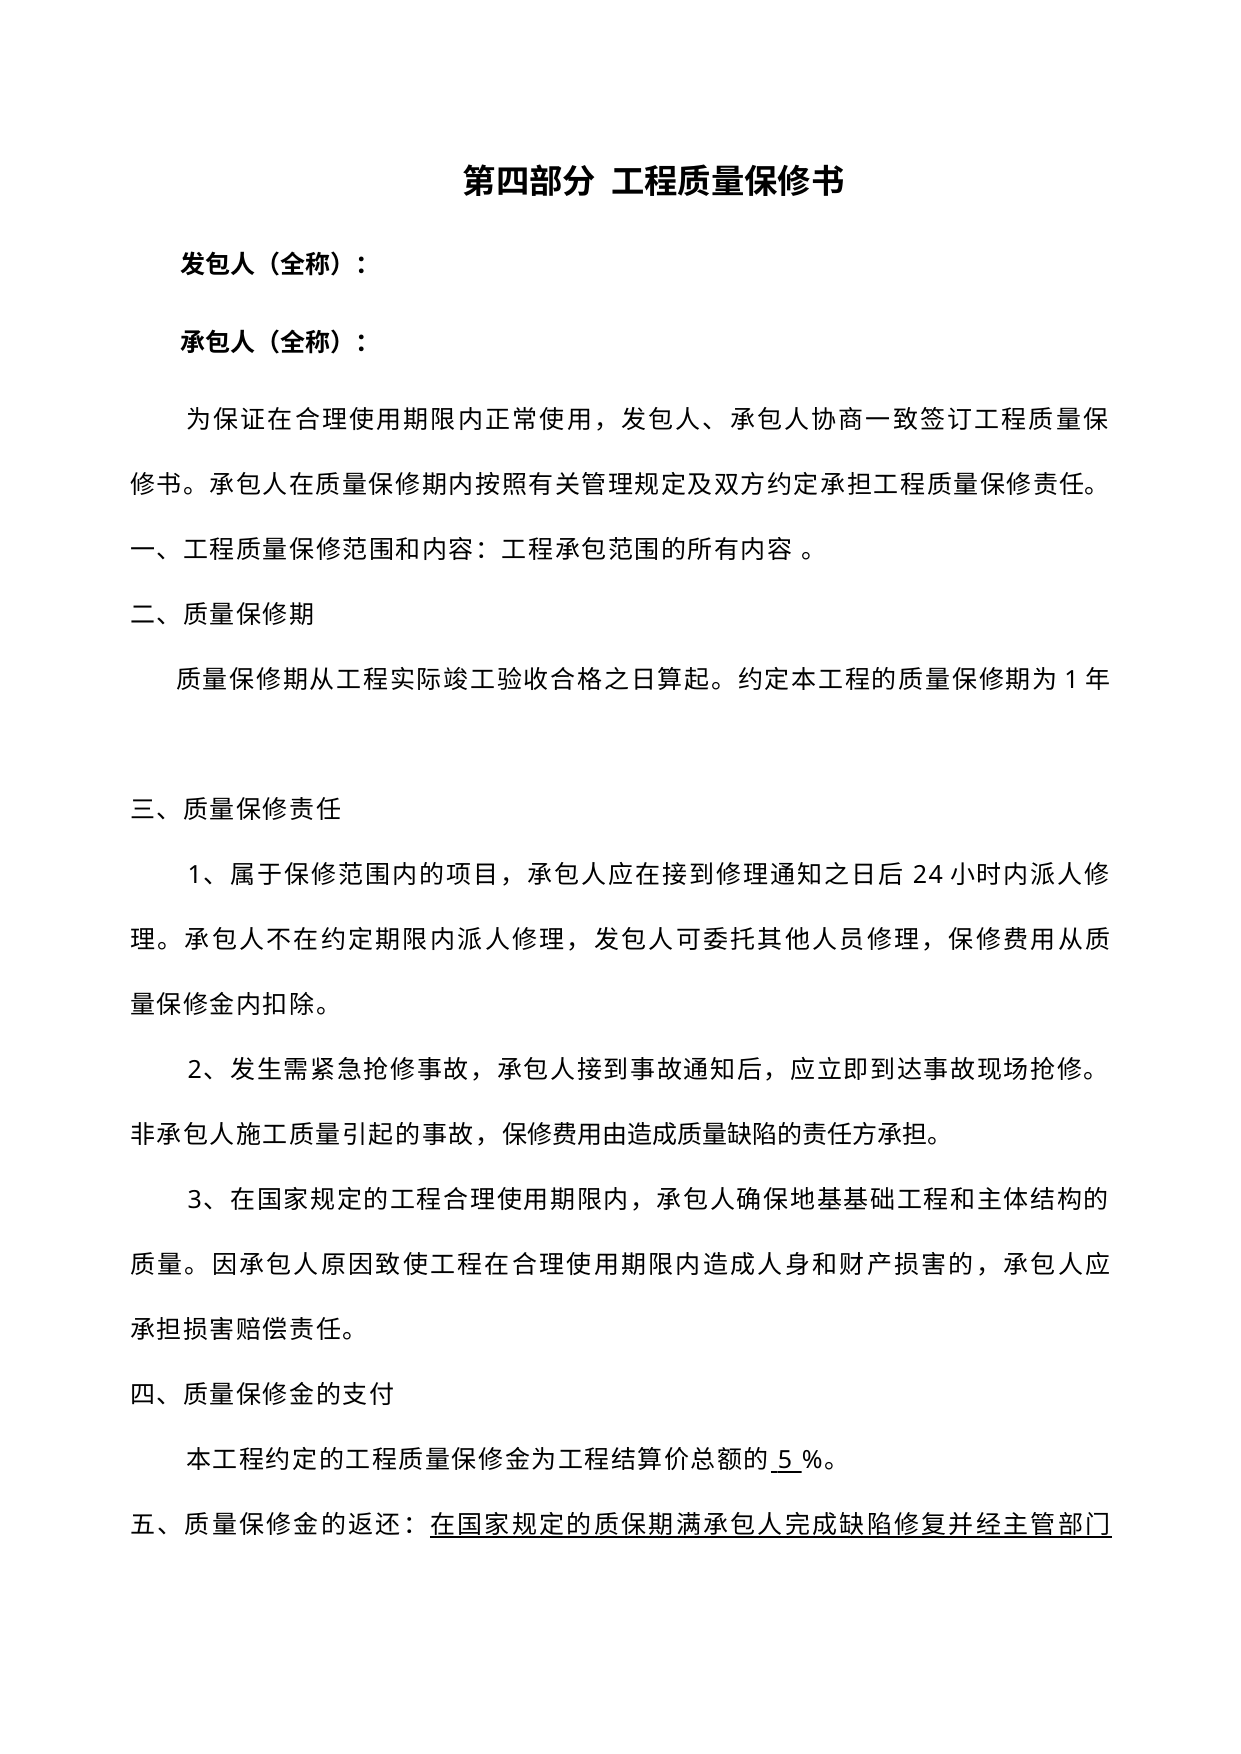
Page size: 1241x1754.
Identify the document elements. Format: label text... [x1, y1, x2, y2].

text 第四部分 工程质量保修书 [130, 146, 1110, 205]
text 本工程约定的工程质量保修金为工程结算价总额的 5 %。 [130, 1425, 1110, 1490]
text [130, 1490, 1110, 1555]
text 发包人（全称）： [130, 230, 1110, 295]
text 承包人（全称）： [130, 308, 1110, 373]
text 3、在国家规定的工程合理使用期限内，承包人确保地基基础工程和主体结构的质量。因承包人原因致使工程在合理使用期限内造成人身和财产损害的，承包人应承担损害赔偿责任。 [130, 1165, 1110, 1360]
text 一、工程质量保修范围和内容：工程承包范围的所有内容 。 [130, 515, 1110, 580]
text 2、发生需紧急抢修事故，承包人接到事故通知后，应立即到达事故现场抢修。非承包人施工质量引起的事故，保修费用由造成质量缺陷的责任方承担。 [130, 1035, 1110, 1165]
text 为保证在合理使用期限内正常使用，发包人、承包人协商一致签订工程质量保修书。承包人在质量保修期内按照有关管理规定及双方约定承担工程质量保修责任。 [130, 385, 1110, 515]
text 1、属于保修范围内的项目，承包人应在接到修理通知之日后24小时内派人修理。承包人不在约定期限内派人修理，发包人可委托其他人员修理，保修费用从质量保修金内扣除。 [130, 840, 1110, 1035]
text 四、质量保修金的支付 [130, 1360, 1110, 1425]
text 质量保修期从工程实际竣工验收合格之日算起。约定本工程的质量保修期为1年。 [130, 645, 1110, 775]
text 三、质量保修责任 [130, 775, 1110, 840]
text 二、质量保修期 [130, 580, 1110, 645]
